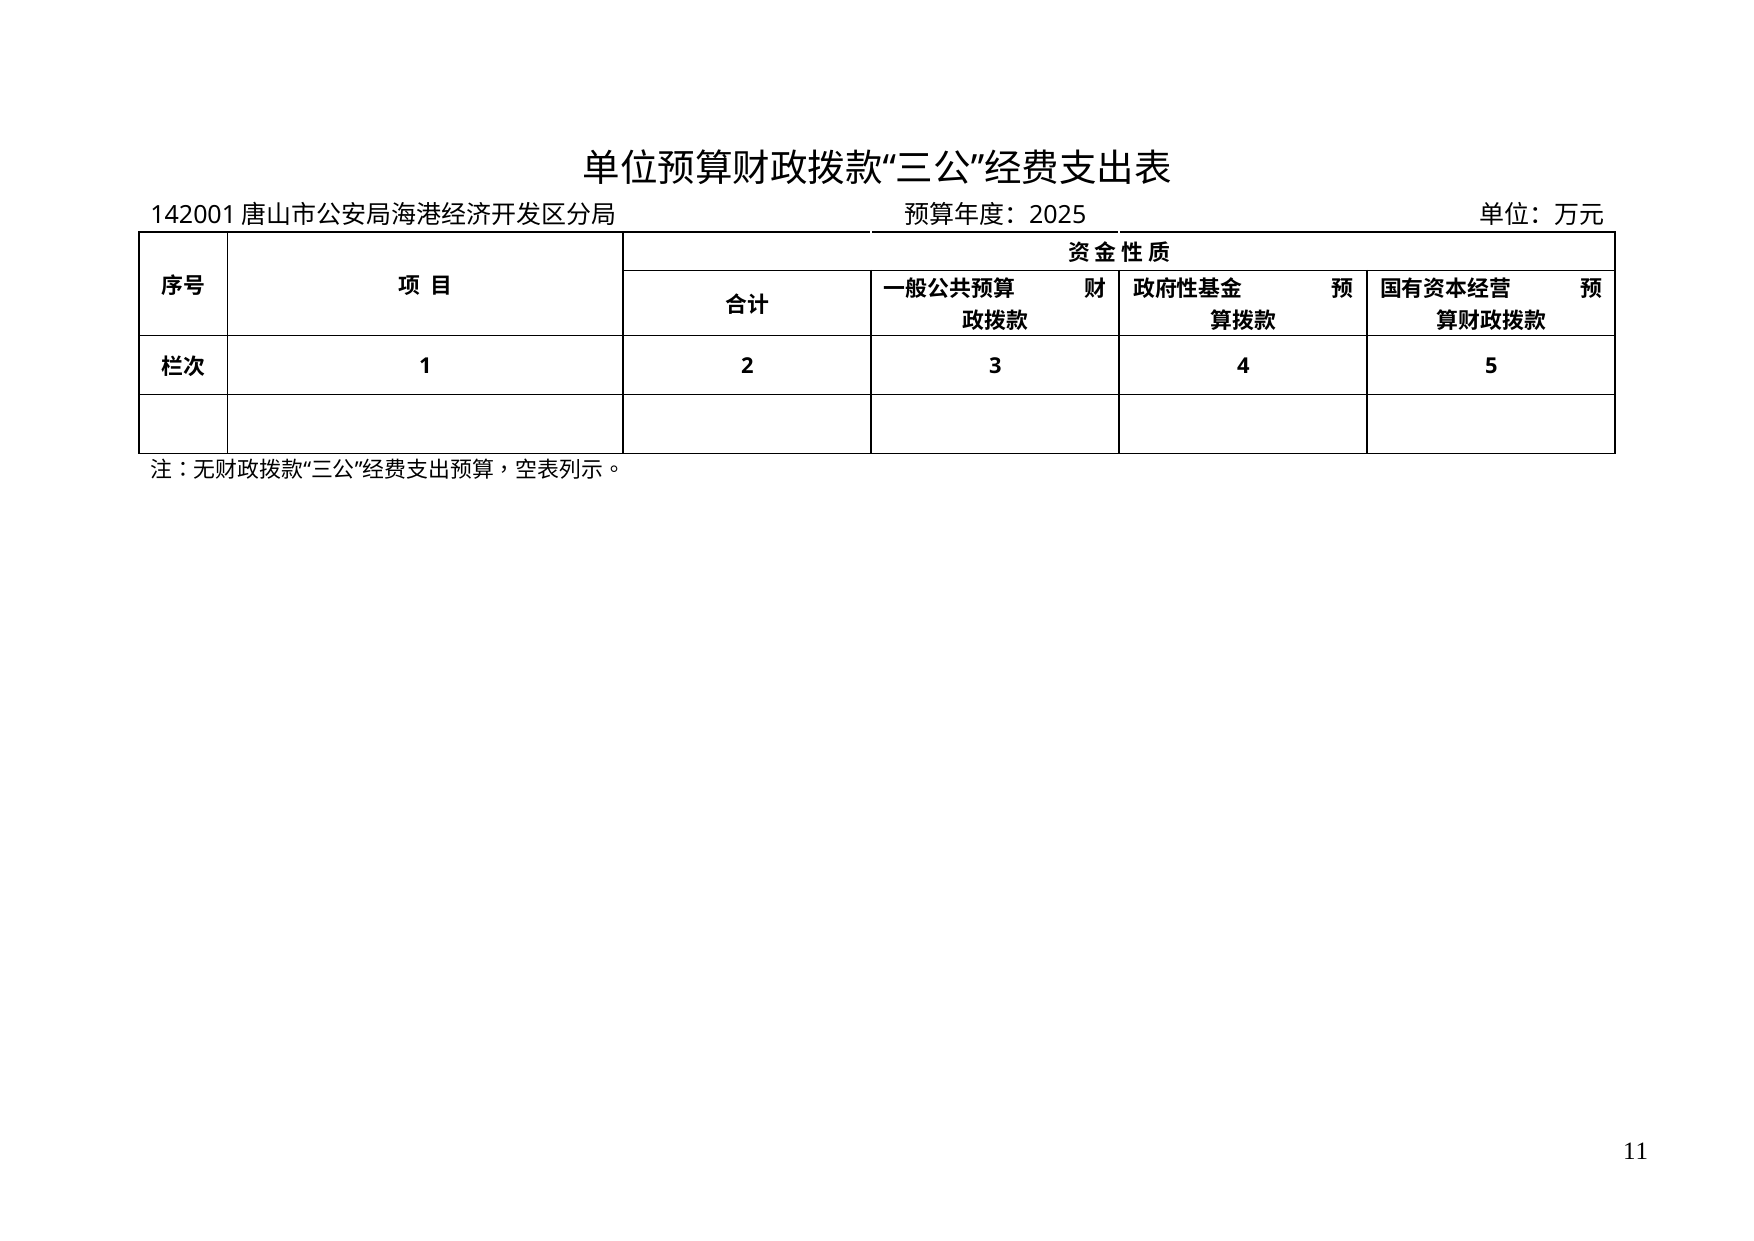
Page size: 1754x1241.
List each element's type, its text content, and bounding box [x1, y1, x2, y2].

text 注：无财政拨款“三公”经费支出预算，空表列示。 [106, 454, 1648, 484]
table_cell [624, 395, 870, 453]
table_cell 3 [872, 336, 1118, 394]
table_header 预算年度：2025 [872, 195, 1118, 231]
table_cell [228, 395, 622, 453]
table_cell 项 目 [228, 233, 622, 334]
table_cell [872, 395, 1118, 453]
table_cell 国有资本经营 预算财政拨款 [1368, 271, 1614, 334]
table_cell 1 [228, 336, 622, 394]
table_cell 4 [1120, 336, 1366, 394]
table_cell 2 [624, 336, 870, 394]
table_cell 合计 [624, 271, 870, 334]
text 单位预算财政拨款“三公”经费支出表 [106, 142, 1648, 193]
table_cell 栏次 [140, 336, 227, 394]
table_cell 政府性基金 预算拨款 [1120, 271, 1366, 334]
table_cell 资 金 性 质 [624, 233, 1614, 270]
table_header 单位：万元 [1120, 195, 1614, 231]
table_cell 5 [1368, 336, 1614, 394]
table_header 142001唐山市公安局海港经济开发区分局 [140, 195, 870, 231]
table_cell [1120, 395, 1366, 453]
table_cell 序号 [140, 233, 227, 334]
table_cell 一般公共预算 财政拨款 [872, 271, 1118, 334]
table_cell [140, 395, 227, 453]
table_cell [1368, 395, 1614, 453]
